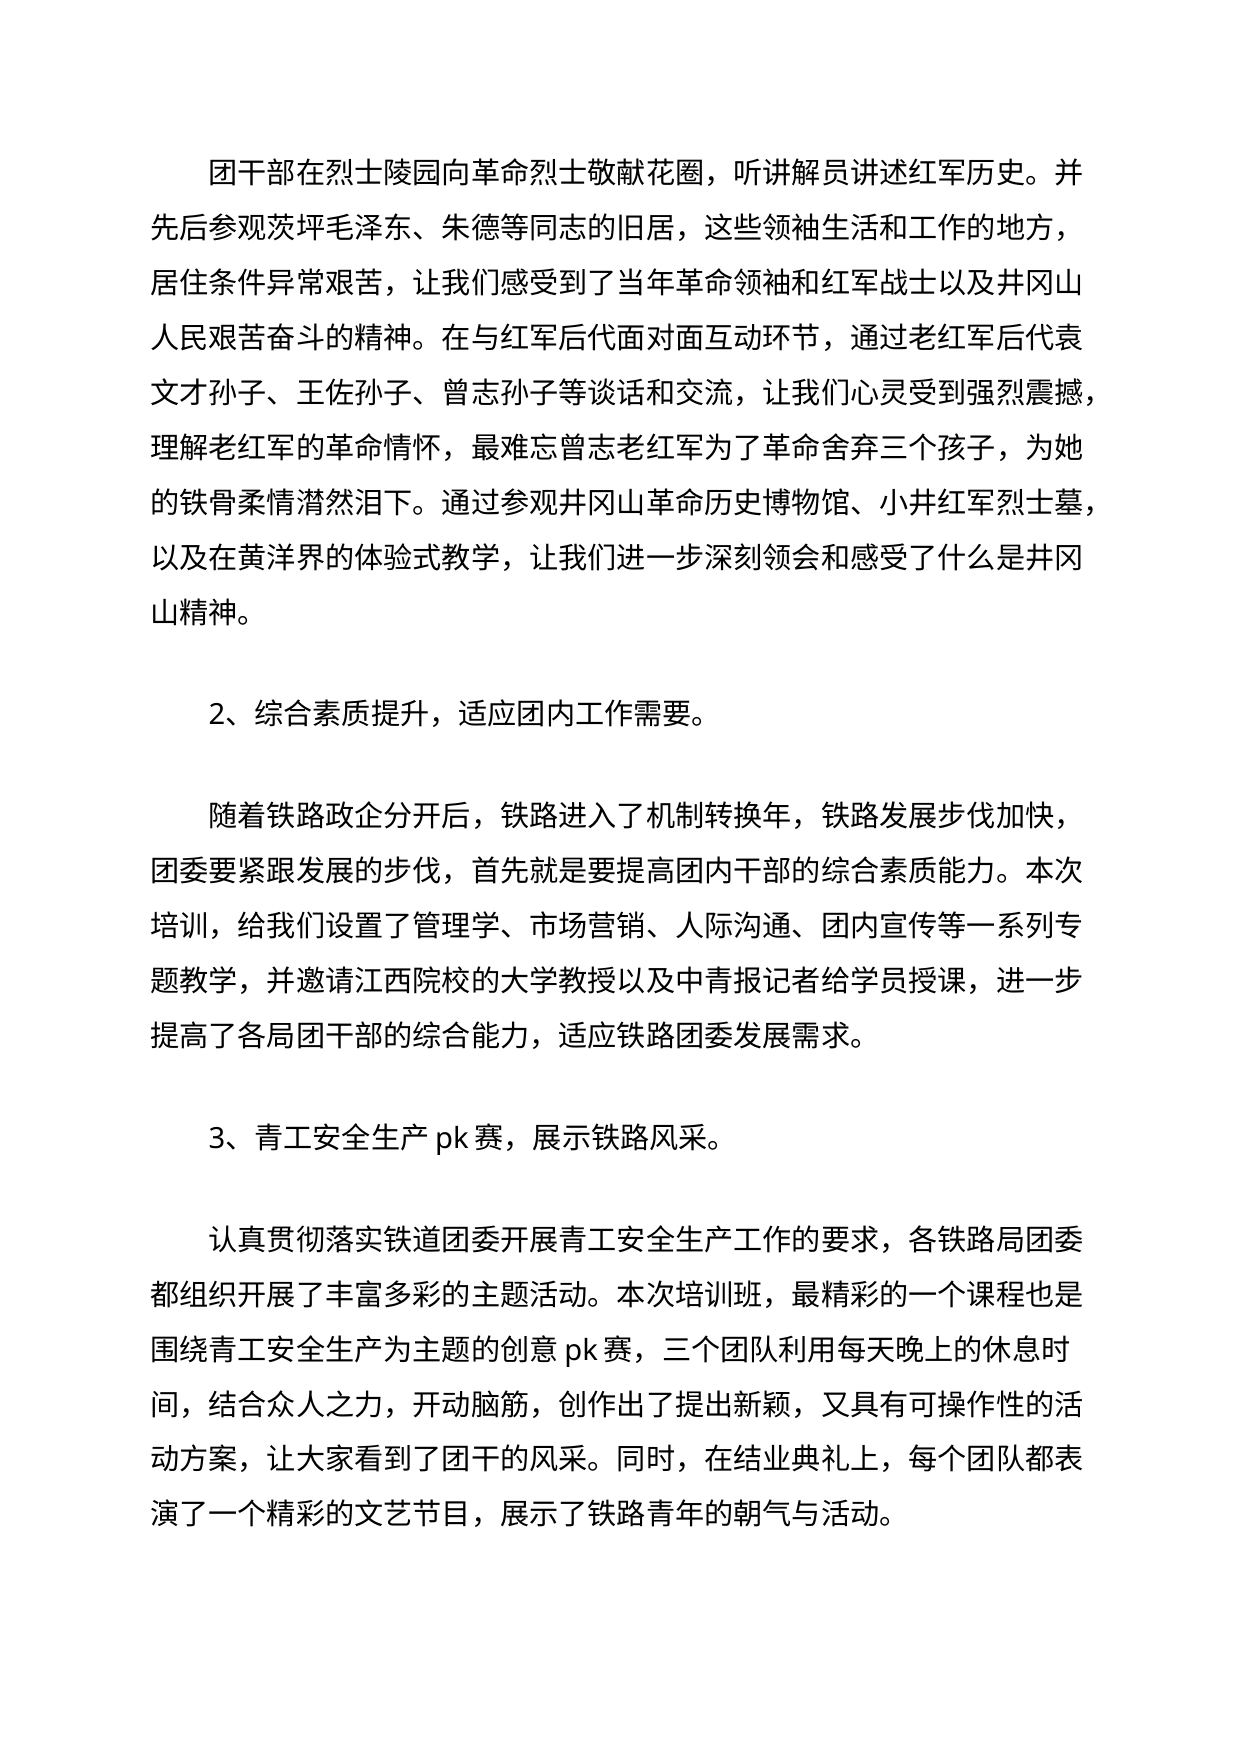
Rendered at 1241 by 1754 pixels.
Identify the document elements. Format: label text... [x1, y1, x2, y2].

text 2、综合素质提升，适应团内工作需要。 [150, 691, 1090, 733]
text 随着铁路政企分开后，铁路进入了机制转换年，铁路发展步伐加快，团委要紧跟发展的步伐，首先就是要提高团内干部的综合素质能力。本次培训，给我们设置了管理学、市场营销、人际沟通、团内宣传等一系列专题教学，并邀请江西院校的大学教授以及中青报记者给学员授课，进一步提高了各局团干部的综合能力，适应铁路团委发展需求。 [150, 793, 1090, 1055]
text 认真贯彻落实铁道团委开展青工安全生产工作的要求，各铁路局团委都组织开展了丰富多彩的主题活动。本次培训班，最精彩的一个课程也是围绕青工安全生产为主题的创意pk赛，三个团队利用每天晚上的休息时间，结合众人之力，开动脑筋，创作出了提出新颖，又具有可操作性的活动方案，让大家看到了团干的风采。同时，在结业典礼上，每个团队都表演了一个精彩的文艺节目，展示了铁路青年的朝气与活动。 [150, 1216, 1090, 1533]
text 团干部在烈士陵园向革命烈士敬献花圈，听讲解员讲述红军历史。并先后参观茨坪毛泽东、朱德等同志的旧居，这些领袖生活和工作的地方，居住条件异常艰苦，让我们感受到了当年革命领袖和红军战士以及井冈山人民艰苦奋斗的精神。在与红军后代面对面互动环节，通过老红军后代袁文才孙子、王佐孙子、曾志孙子等谈话和交流，让我们心灵受到强烈震撼，理解老红军的革命情怀，最难忘曾志老红军为了革命舍弃三个孩子，为她的铁骨柔情潸然泪下。通过参观井冈山革命历史博物馆、小井红军烈士墓，以及在黄洋界的体验式教学，让我们进一步深刻领会和感受了什么是井冈山精神。 [150, 150, 1090, 631]
text 3、青工安全生产pk赛，展示铁路风采。 [150, 1114, 1090, 1157]
